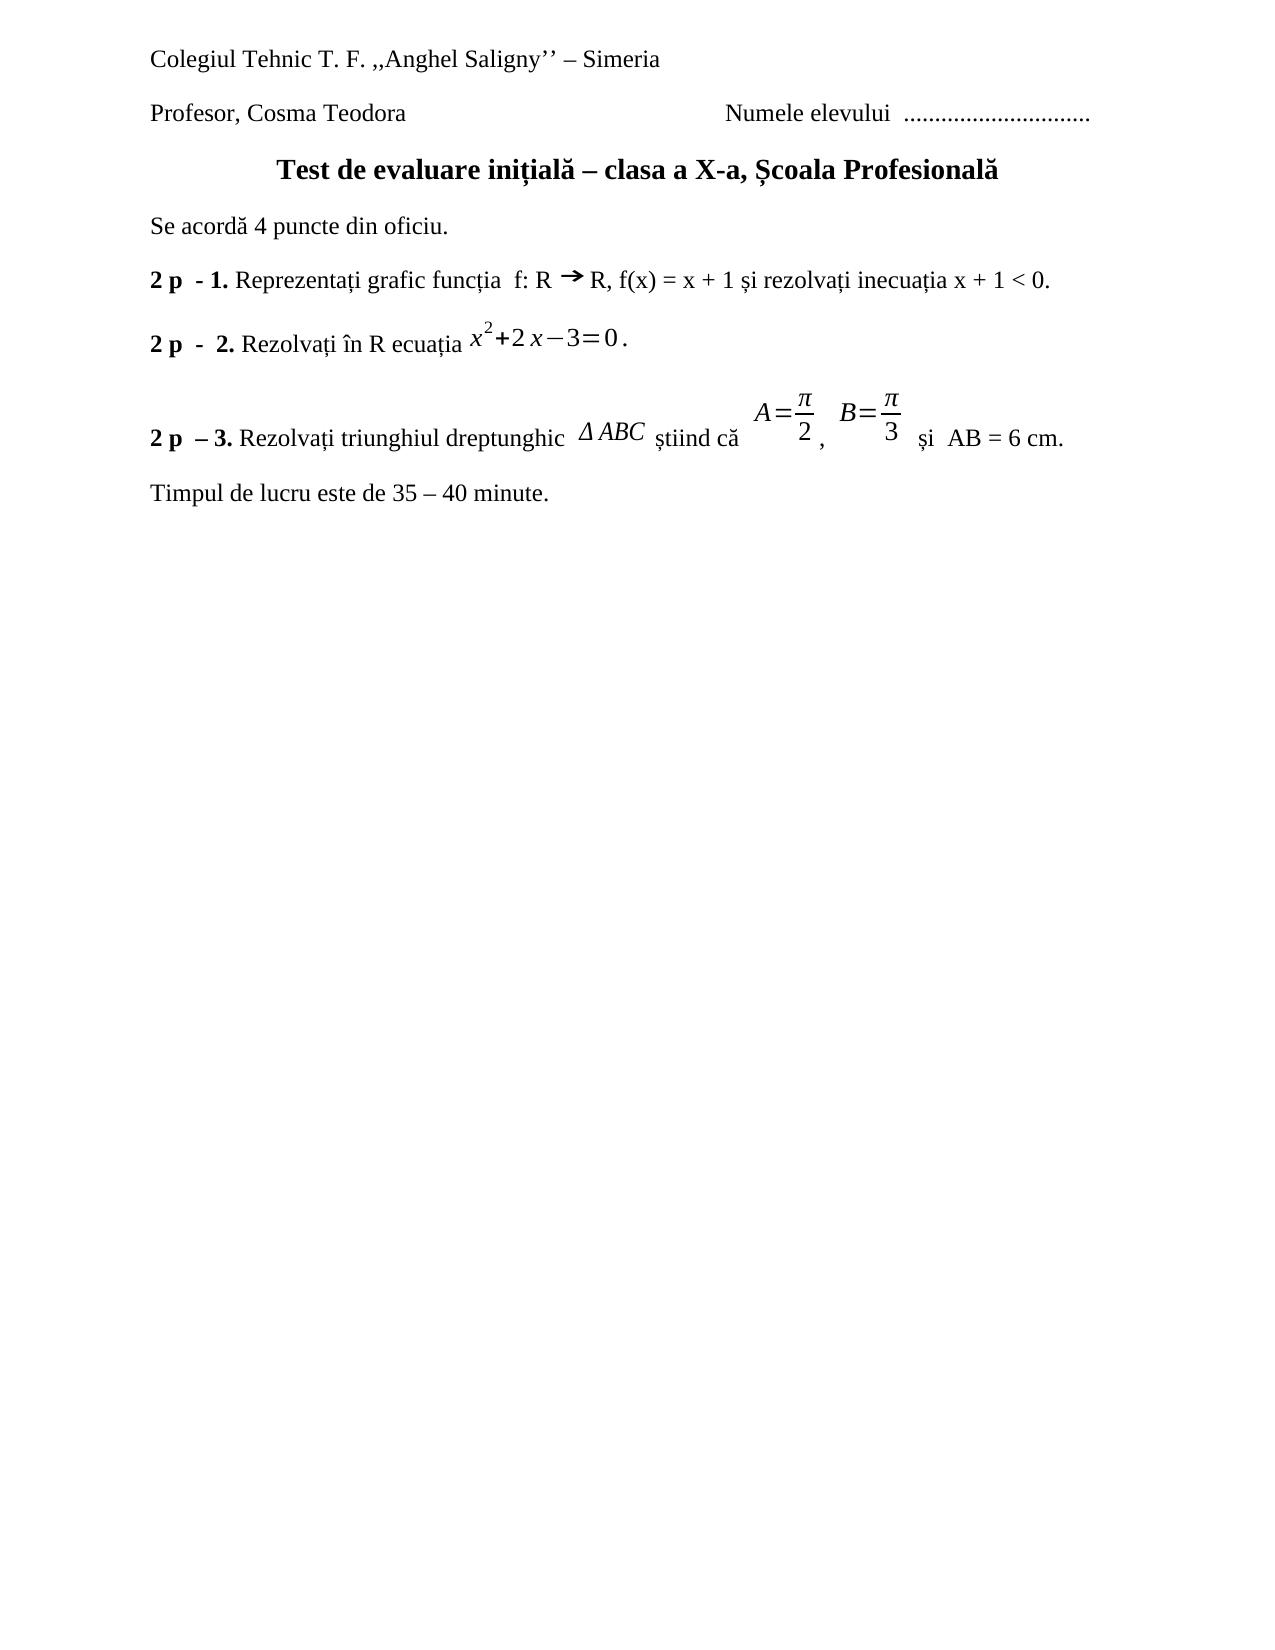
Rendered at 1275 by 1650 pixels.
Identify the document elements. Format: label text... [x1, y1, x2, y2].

text Timpul de lucru este de 35 – 40 minute. [150, 478, 1125, 507]
text Colegiul Tehnic T. F. ,,Anghel Saligny’’ – Simeria [150, 44, 1125, 73]
text Test de evaluare inițială – clasa a X-a, Școala Profesională [150, 152, 1125, 186]
text 2 p – 3. Rezolvați triunghiul dreptunghic știind că , și AB = 6 cm. [150, 383, 1125, 452]
text 2 p - 2. Rezolvați în R ecuația [150, 319, 1125, 357]
text Se acordă 4 puncte din oficiu. [150, 211, 1125, 240]
text 2 p - 1. Reprezentați grafic funcția f: R R, f(x) = x + 1 și rezolvați inecuația x + 1 < 0. [150, 265, 1125, 294]
text Profesor, Cosma Teodora Numele elevului .............................. [150, 98, 1125, 127]
